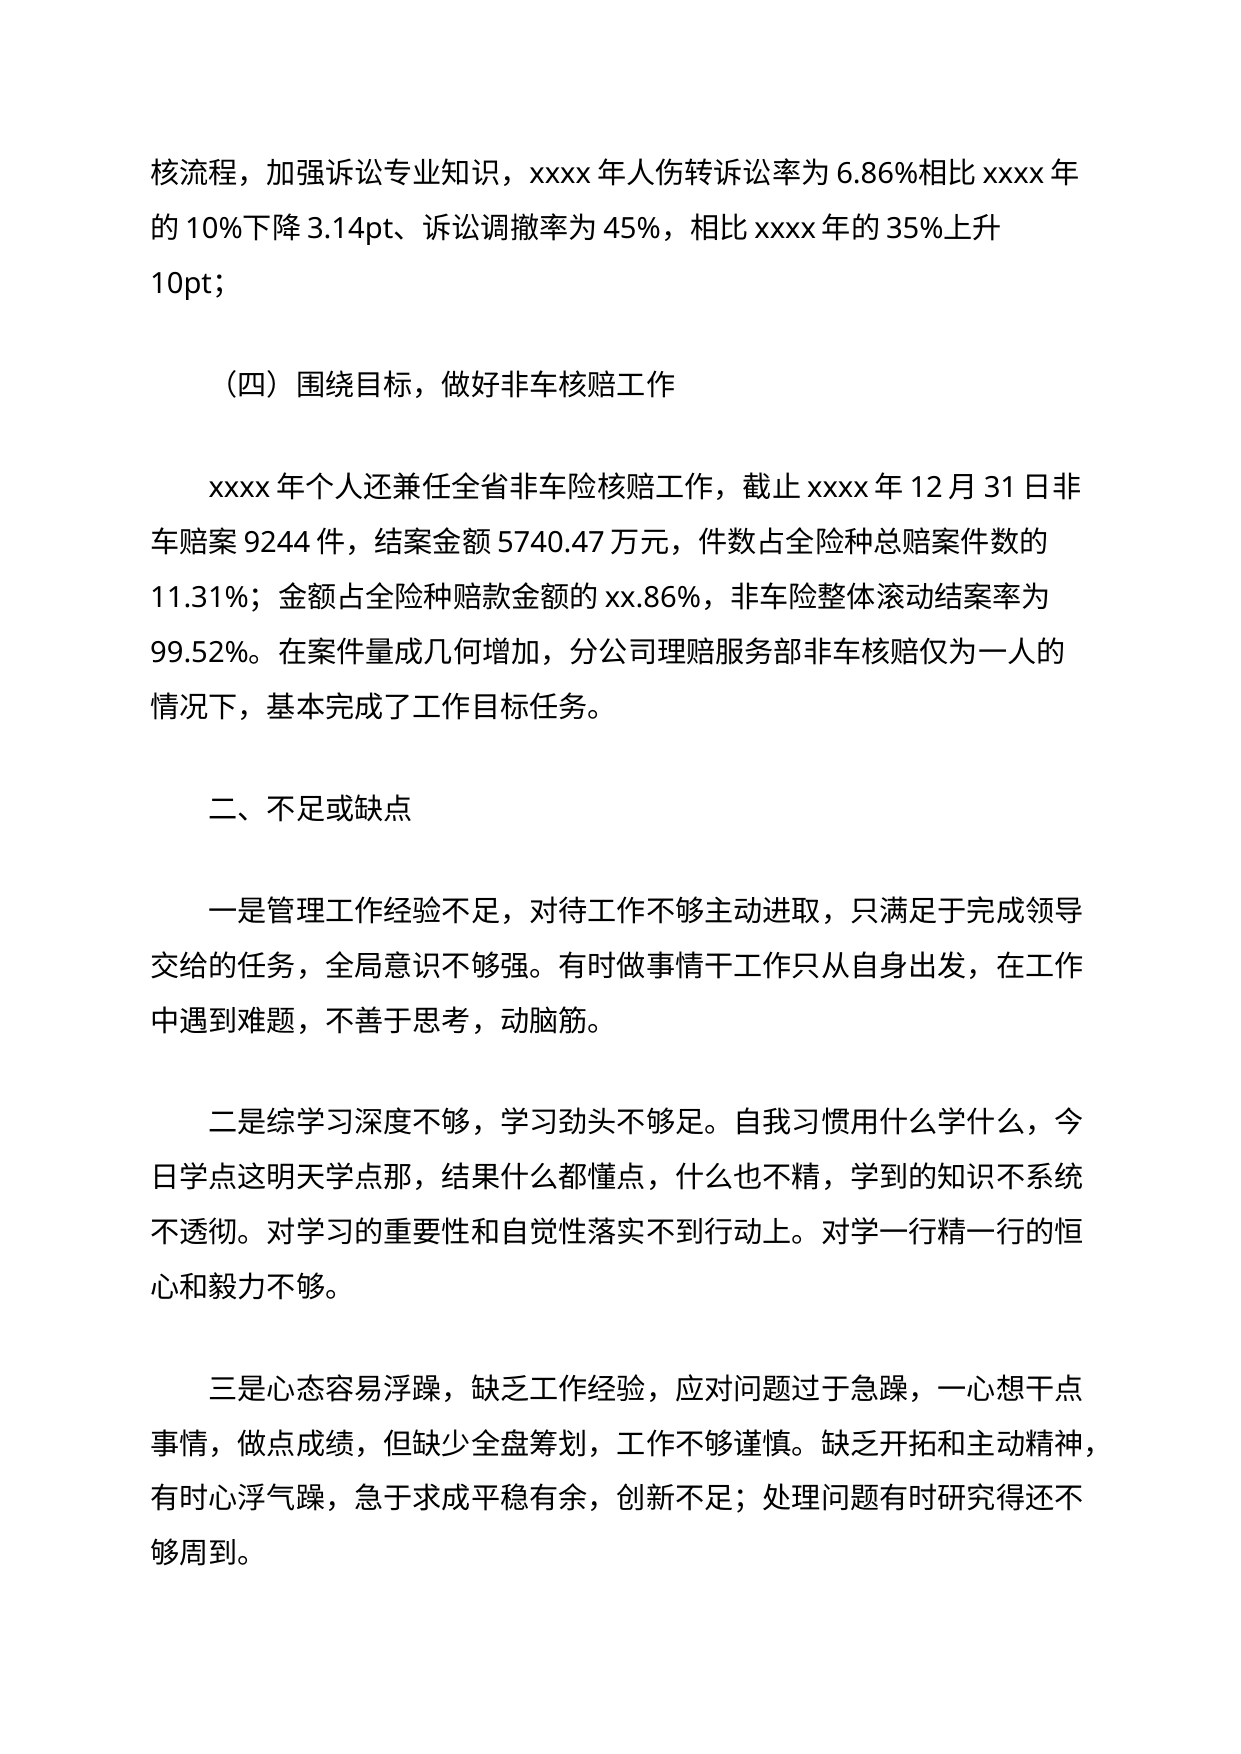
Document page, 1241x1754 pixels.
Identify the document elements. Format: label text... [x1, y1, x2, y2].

text （四）围绕目标，做好非车核赔工作 [150, 362, 1090, 404]
text 二是综学习深度不够，学习劲头不够足。自我习惯用什么学什么，今日学点这明天学点那，结果什么都懂点，什么也不精，学到的知识不系统不透彻。对学习的重要性和自觉性落实不到行动上。对学一行精一行的恒心和毅力不够。 [150, 1099, 1090, 1306]
text 三是心态容易浮躁，缺乏工作经验，应对问题过于急躁，一心想干点事情，做点成绩，但缺少全盘筹划，工作不够谨慎。缺乏开拓和主动精神，有时心浮气躁，急于求成平稳有余，创新不足；处理问题有时研究得还不够周到。 [150, 1365, 1090, 1572]
text xxxx年个人还兼任全省非车险核赔工作，截止xxxx年12月31日非车赔案9244件，结案金额5740.47万元，件数占全险种总赔案件数的11.31%；金额占全险种赔款金额的xx.86%，非车险整体滚动结案率为99.52%。在案件量成几何增加，分公司理赔服务部非车核赔仅为一人的情况下，基本完成了工作目标任务。 [150, 464, 1090, 726]
text 一是管理工作经验不足，对待工作不够主动进取，只满足于完成领导交给的任务，全局意识不够强。有时做事情干工作只从自身出发，在工作中遇到难题，不善于思考，动脑筋。 [150, 887, 1090, 1039]
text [150, 150, 1090, 302]
text 二、不足或缺点 [150, 786, 1090, 828]
